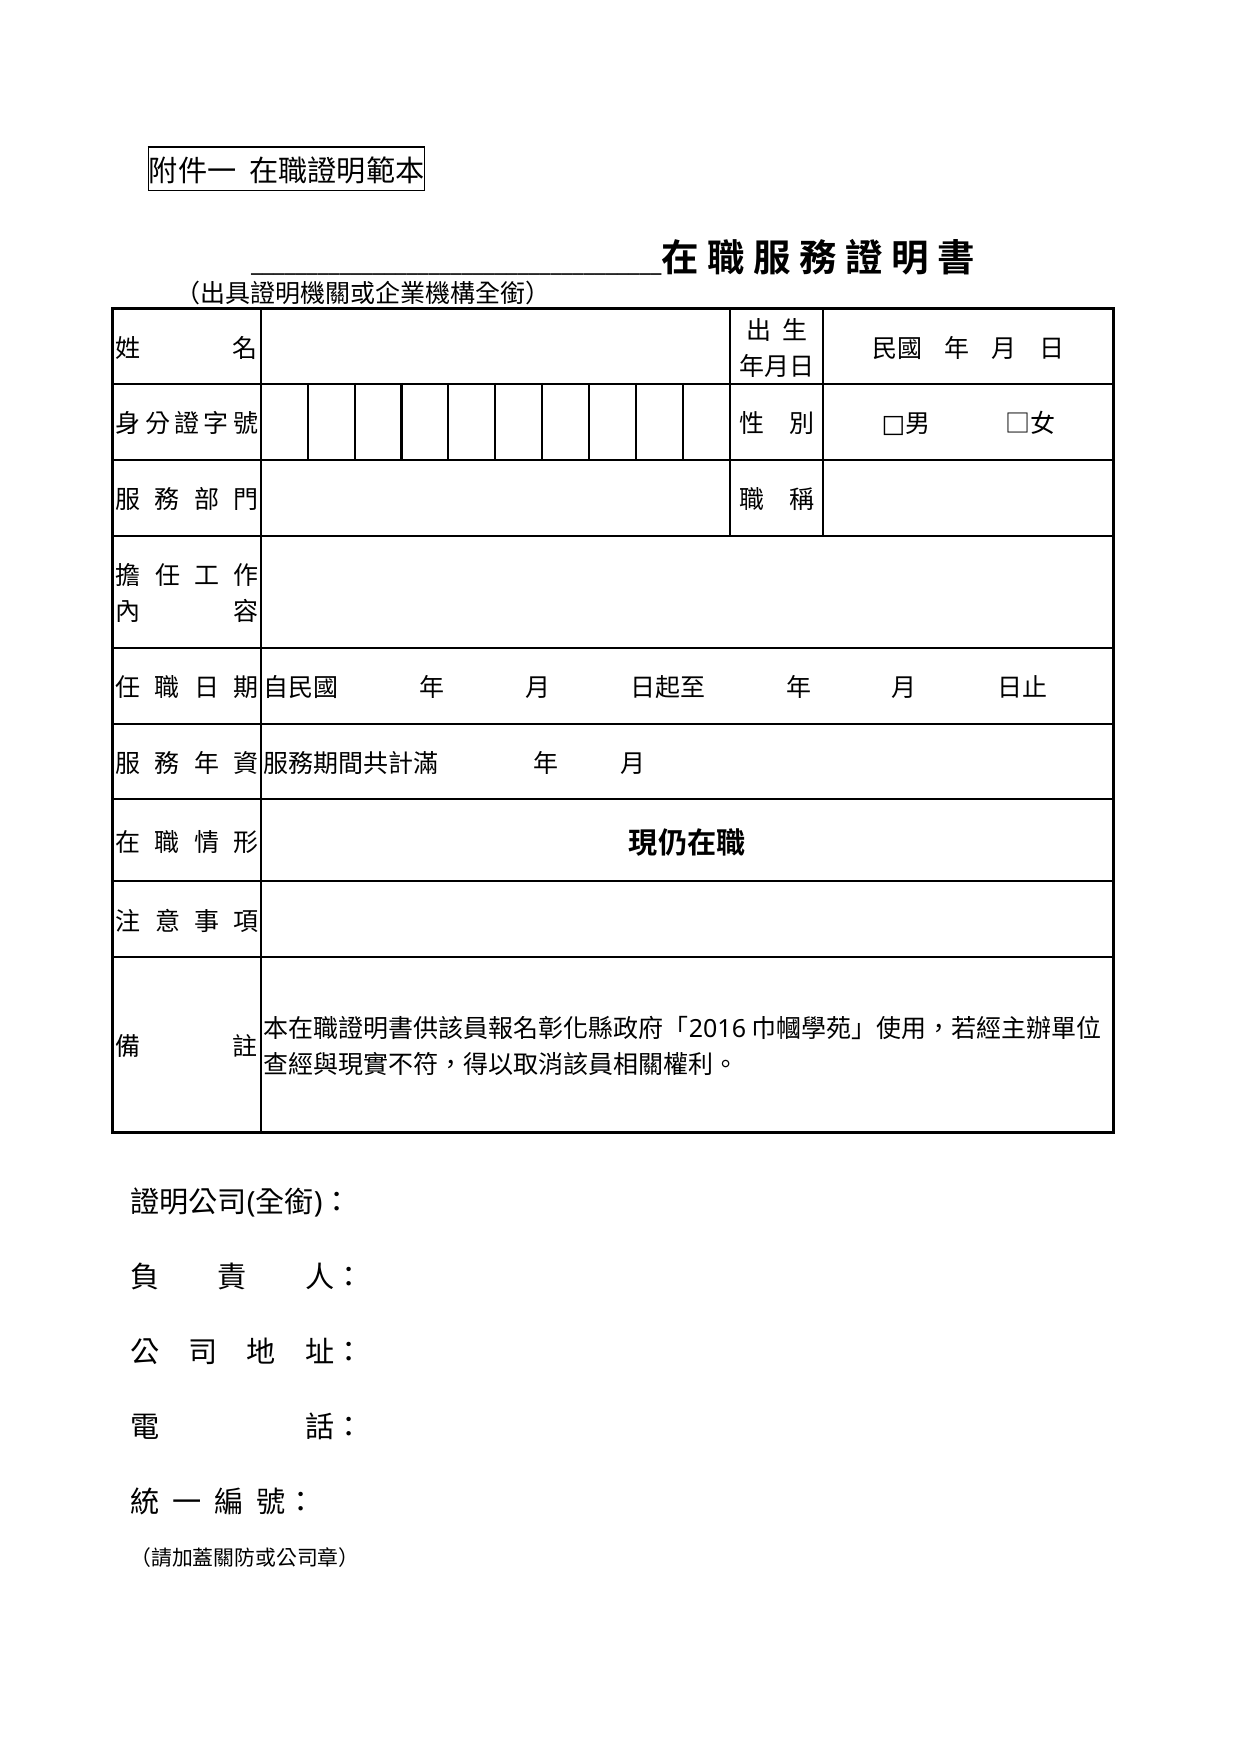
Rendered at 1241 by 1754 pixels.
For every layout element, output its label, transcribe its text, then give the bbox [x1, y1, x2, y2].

table_cell [262, 882, 1112, 956]
table_cell [543, 385, 588, 459]
table_cell 服 務 年 資 [114, 725, 260, 798]
table_header 出 生 年月日 [731, 310, 822, 383]
table_cell 現仍在職 [262, 800, 1112, 880]
text 統 一 編 號： [74, 1462, 1152, 1537]
table_cell 職 稱 [731, 461, 822, 534]
table_cell [309, 385, 354, 459]
table_cell [824, 461, 1112, 534]
table_cell 身分證字號 [114, 385, 260, 459]
table_cell [496, 385, 541, 459]
table_cell [262, 461, 729, 534]
table_cell [684, 385, 729, 459]
table_cell [637, 385, 682, 459]
table_cell 擔任工作 內 容 [114, 537, 260, 647]
table_cell [590, 385, 635, 459]
text 證明公司(全銜)： [74, 1162, 1152, 1237]
text _____________________________________在 職 服 務 證 明 書 [74, 228, 1152, 282]
table_cell [449, 385, 494, 459]
table_cell 注 意 事 項 [114, 882, 260, 956]
text 負 責 人： [74, 1237, 1152, 1312]
table_header [262, 310, 729, 383]
table_cell 備 註 [114, 958, 260, 1131]
text 電 話： [74, 1387, 1152, 1462]
text （請加蓋關防或公司章） [74, 1537, 1152, 1575]
table_header 民國 年 月 日 [824, 310, 1112, 383]
table_cell 服 務 部 門 [114, 461, 260, 534]
table_cell [262, 537, 1112, 647]
table_cell 任 職 日 期 [114, 649, 260, 722]
table_cell 性 別 [731, 385, 822, 459]
table_header 姓 名 [114, 310, 260, 383]
table_cell [356, 385, 400, 459]
text 公 司 地 址： [74, 1312, 1152, 1387]
table_cell 服務期間共計滿 年 月 [262, 725, 1112, 798]
table_cell [403, 385, 447, 459]
text 附件一 在職證明範本 [148, 145, 1152, 191]
table_cell 本在職證明書供該員報名彰化縣政府「2016巾幗學苑」使用，若經主辦單位查經與現實不符，得以取消該員相關權利。 [262, 958, 1112, 1131]
table_cell 自民國 年 月 日起至 年 月 日止 [262, 649, 1112, 722]
table_cell 在 職 情 形 [114, 800, 260, 880]
table_cell □男 □女 [824, 385, 1112, 459]
table_cell [262, 385, 307, 459]
text （出具證明機關或企業機構全銜） [74, 282, 1152, 307]
